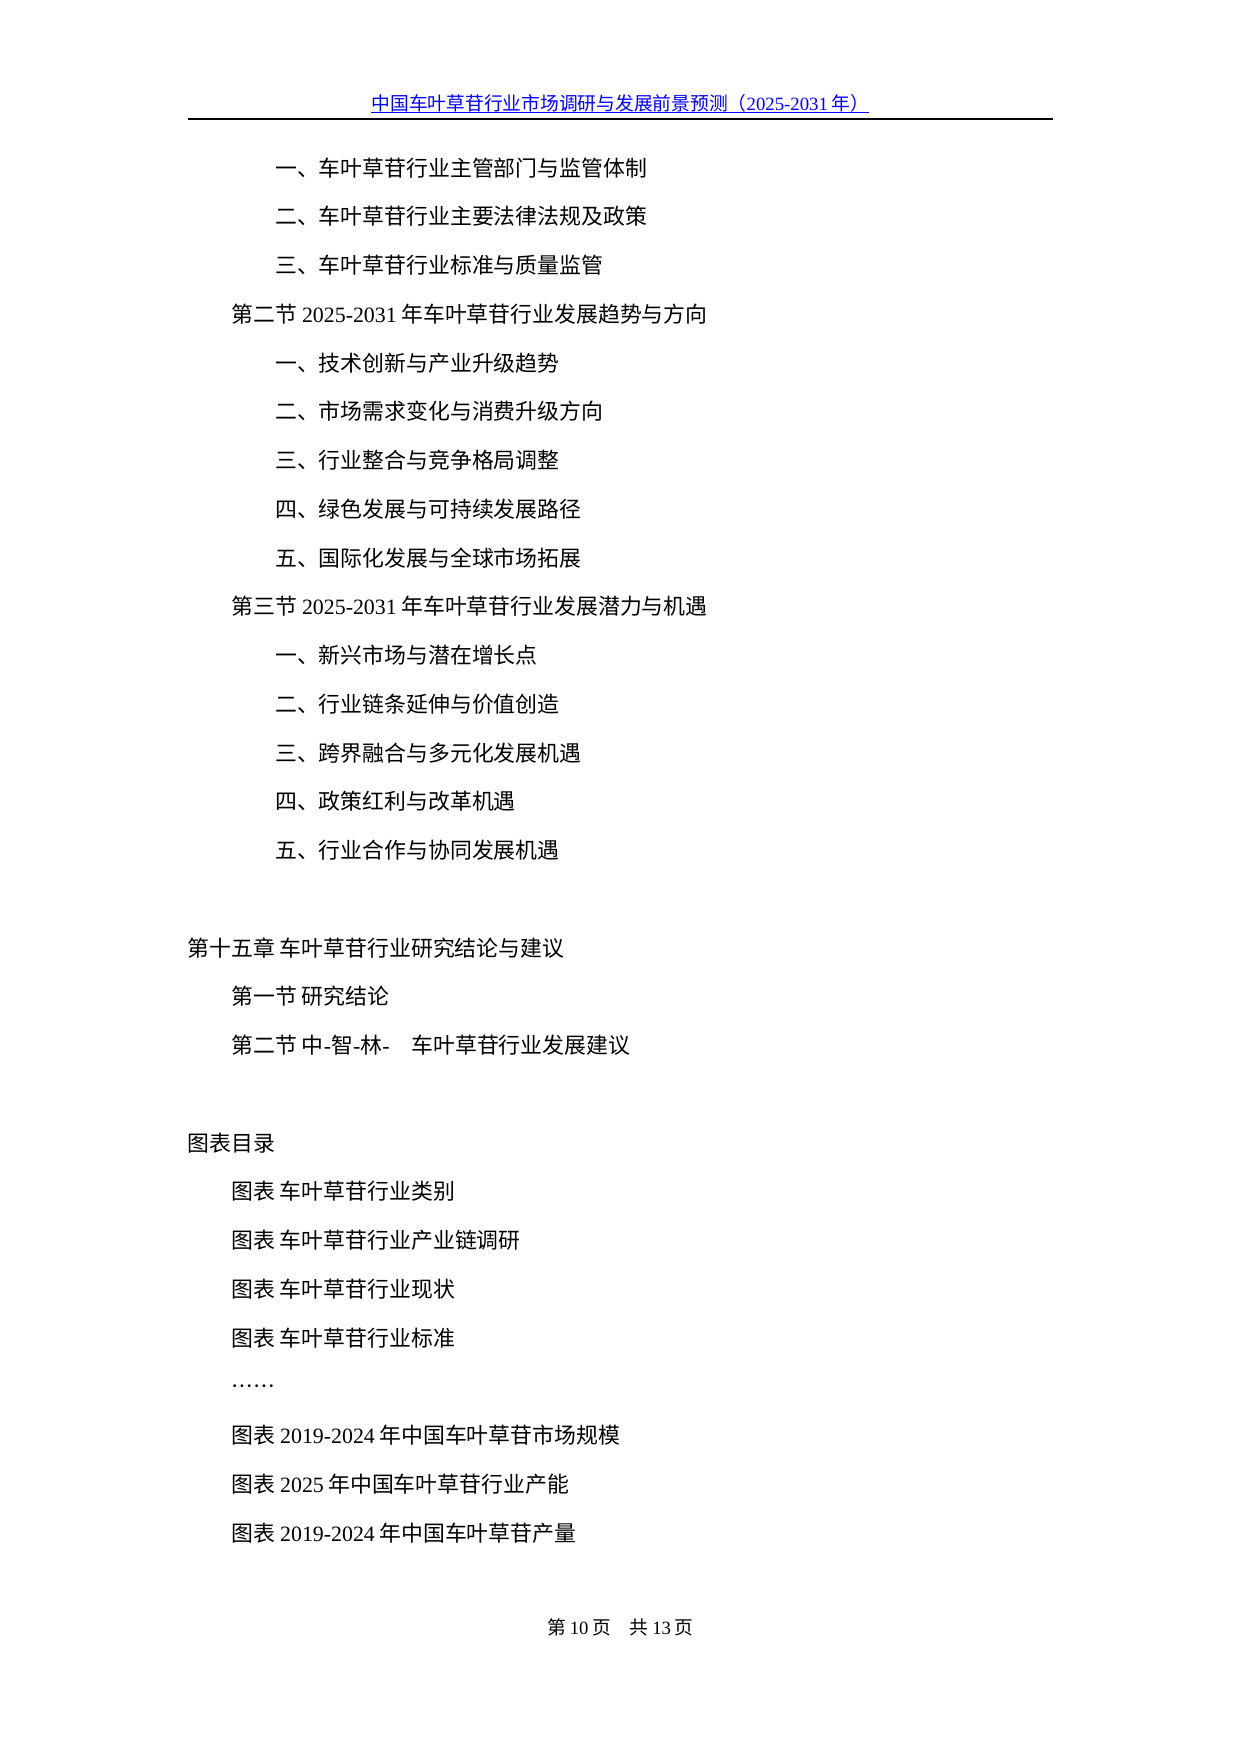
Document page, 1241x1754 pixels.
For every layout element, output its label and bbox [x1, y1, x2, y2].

text [187, 150, 1053, 1548]
